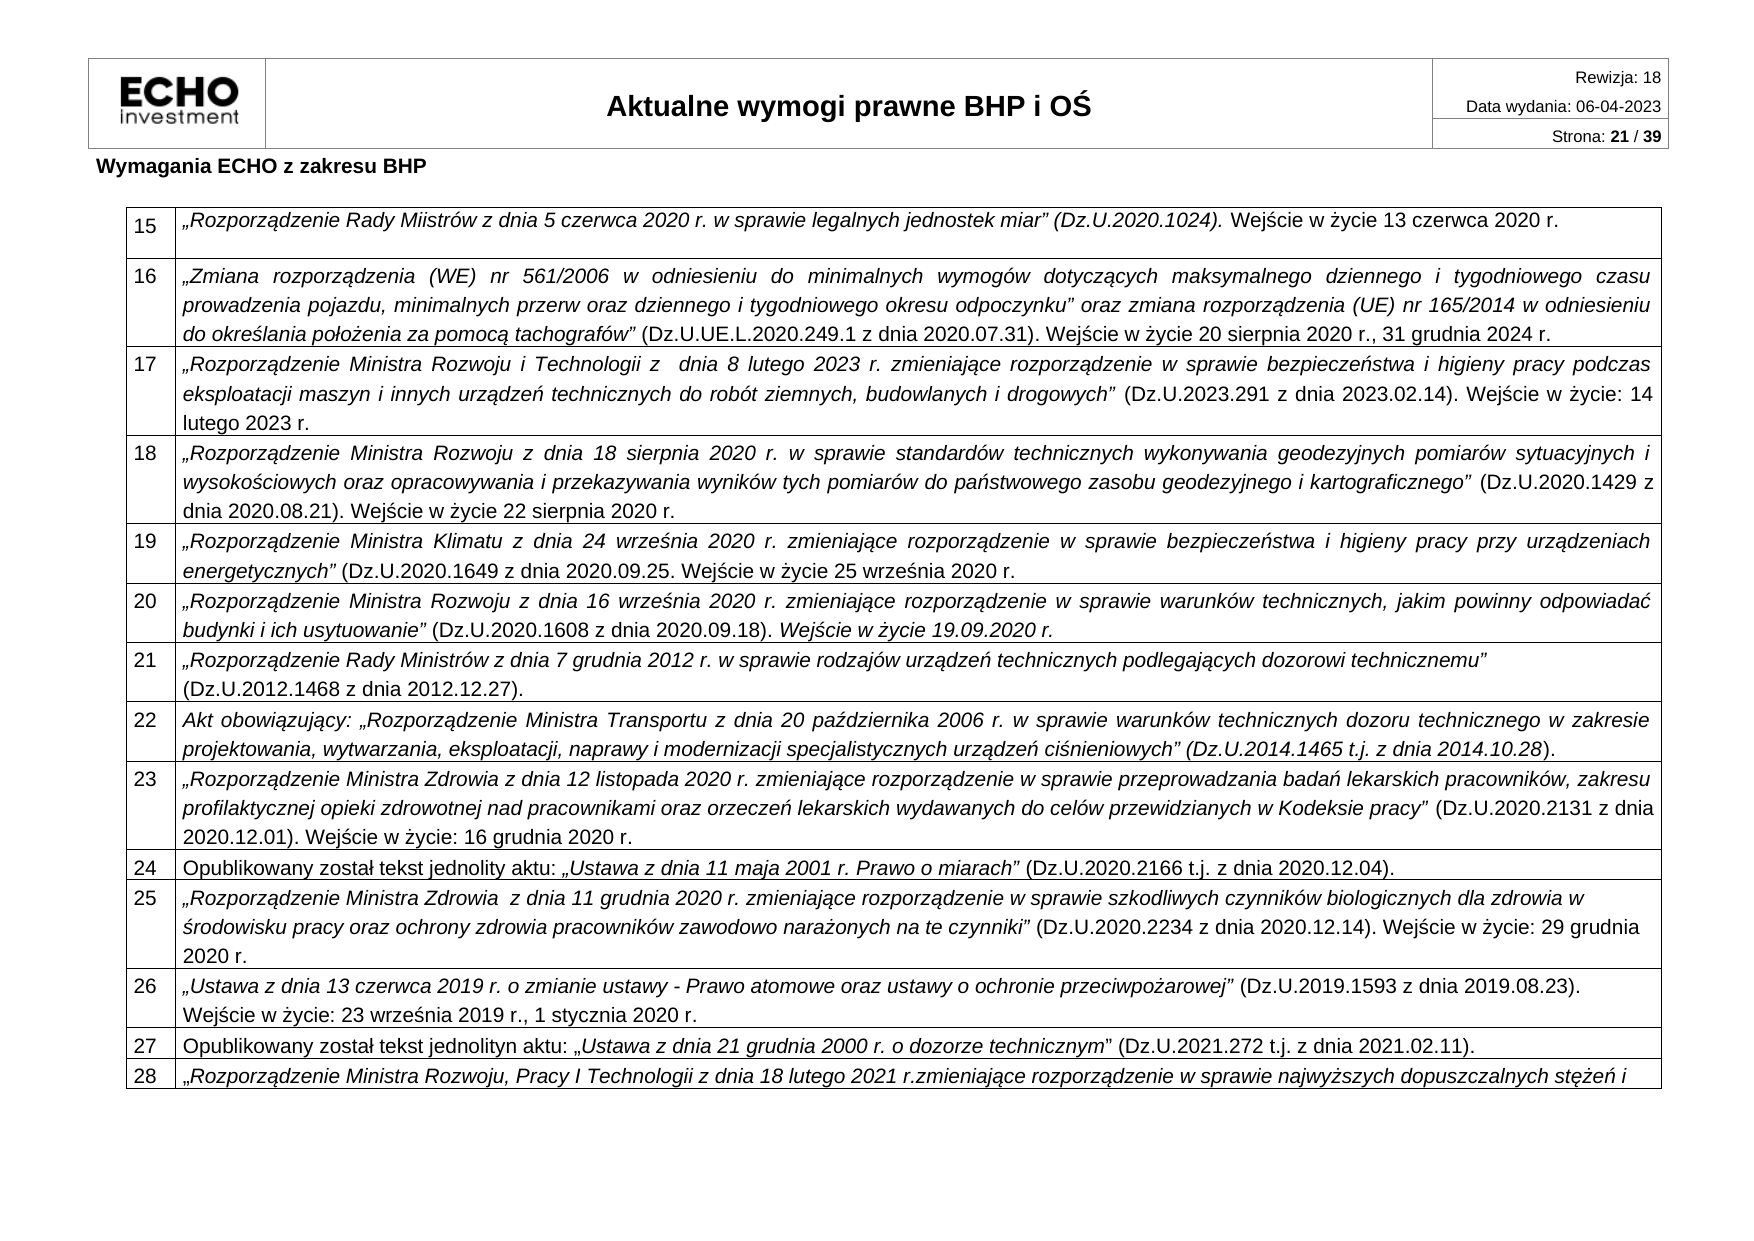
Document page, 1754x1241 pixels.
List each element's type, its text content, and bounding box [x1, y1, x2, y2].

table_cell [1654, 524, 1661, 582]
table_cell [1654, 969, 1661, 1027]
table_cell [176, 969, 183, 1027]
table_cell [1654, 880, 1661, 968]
table_cell Akt obowiązujący: „Rozporządzenie Ministra Transportu z dnia 20 października 2006 r. w sprawie warunków technicznych dozoru technicznego w zakresie projektowania, wytwarzania, eksploatacji, naprawy i modernizacji specjalistycznych urządzeń ciśnieniowych” (Dz.U.2014.1465 t.j. z dnia 2014.10.28). [176, 702, 1661, 761]
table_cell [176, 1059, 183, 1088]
table_cell 26 [127, 969, 175, 1027]
table_cell 17 [127, 347, 175, 434]
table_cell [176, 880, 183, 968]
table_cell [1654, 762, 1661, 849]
table_cell 22 [127, 702, 175, 761]
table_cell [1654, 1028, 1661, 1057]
picture [115, 66, 248, 141]
table_cell „Zmiana rozporządzenia (WE) nr 561/2006 w odniesieniu do minimalnych wymogów dotyczących maksymalnego dziennego i tygodniowego czasu prowadzenia pojazdu, minimalnych przerw oraz dziennego i tygodniowego okresu odpoczynku” oraz zmiana rozporządzenia (UE) nr 165/2014 w odniesieniu do określania położenia za pomocą tachografów” (Dz.U.UE.L.2020.249.1 z dnia 2020.07.31). Wejście w życie 20 sierpnia 2020 r., 31 grudnia 2024 r. [176, 259, 1661, 346]
table_cell 19 [127, 524, 175, 582]
table_cell „Rozporządzenie Rady Ministrów z dnia 7 grudnia 2012 r. w sprawie rodzajów urządzeń technicznych podlegających dozorowi technicznemu” (Dz.U.2012.1468 z dnia 2012.12.27). [176, 643, 1661, 701]
table_cell 23 [127, 762, 175, 849]
table_cell „Rozporządzenie Ministra Rozwoju z dnia 18 sierpnia 2020 r. w sprawie standardów technicznych wykonywania geodezyjnych pomiarów sytuacyjnych i wysokościowych oraz opracowywania i przekazywania wyników tych pomiarów do państwowego zasobu geodezyjnego i kartograficznego” (Dz.U.2020.1429 z dnia 2020.08.21). Wejście w życie 22 sierpnia 2020 r. [176, 436, 1661, 523]
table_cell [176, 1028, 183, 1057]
table_cell 21 [127, 643, 175, 701]
table_cell 25 [127, 880, 175, 968]
table_cell „Rozporządzenie Ministra Rozwoju i Technologii z dnia 8 lutego 2023 r. zmieniające rozporządzenie w sprawie bezpieczeństwa i higieny pracy podczas eksploatacji maszyn i innych urządzeń technicznych do robót ziemnych, budowlanych i drogowych” (Dz.U.2023.291 z dnia 2023.02.14). Wejście w życie: 14 lutego 2023 r. [176, 347, 1661, 434]
table_cell „Rozporządzenie Rady Miistrów z dnia 5 czerwca 2020 r. w sprawie legalnych jednostek miar” (Dz.U.2020.1024). Wejście w życie 13 czerwca 2020 r. [176, 208, 1661, 257]
table_cell 27 [127, 1028, 175, 1057]
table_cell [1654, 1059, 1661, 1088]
table_cell „Rozporządzenie Ministra Rozwoju z dnia 16 września 2020 r. zmieniające rozporządzenie w sprawie warunków technicznych, jakim powinny odpowiadać budynki i ich usytuowanie” (Dz.U.2020.1608 z dnia 2020.09.18). Wejście w życie 19.09.2020 r. [176, 584, 1661, 642]
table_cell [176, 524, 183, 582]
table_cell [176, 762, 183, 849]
table_cell 16 [127, 259, 175, 346]
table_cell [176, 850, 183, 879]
table_cell 20 [127, 584, 175, 642]
table_cell 28 [127, 1059, 175, 1088]
table_cell 18 [127, 436, 175, 523]
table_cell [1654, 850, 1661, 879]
table_cell 15 [127, 208, 175, 257]
table_cell 24 [127, 850, 175, 879]
